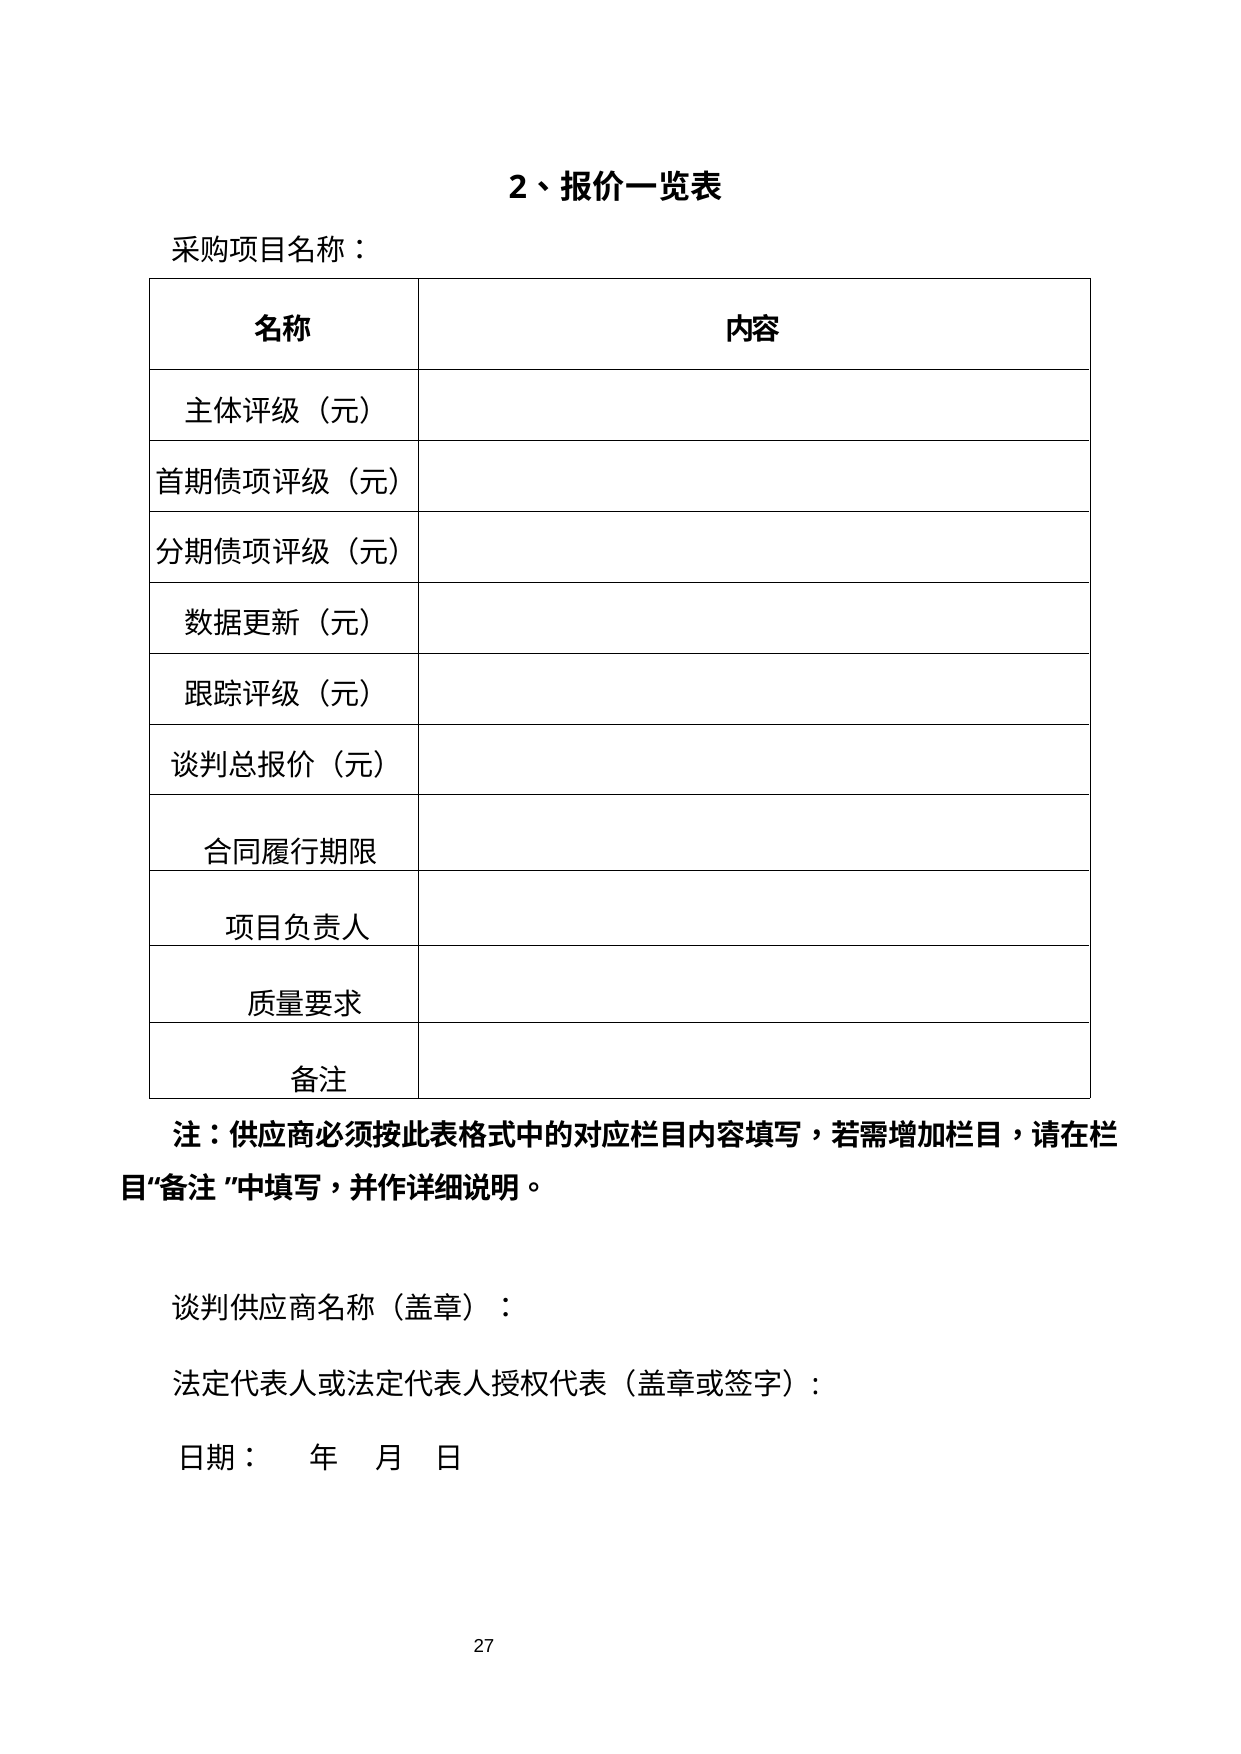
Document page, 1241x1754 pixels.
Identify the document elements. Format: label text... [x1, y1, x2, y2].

table_cell [419, 369, 1090, 440]
table_cell [419, 945, 1090, 1021]
table_cell [419, 653, 1090, 723]
text 法定代表人或法定代表人授权代表（盖章或签字）: 日期： 年 月 日 [172, 1363, 827, 1477]
table_cell [419, 582, 1090, 653]
table_cell 跟踪评级（元） [150, 654, 418, 723]
table_header 名称 [150, 279, 418, 369]
table_cell 合同履行期限 [150, 795, 418, 870]
table_cell 质量要求 [150, 946, 418, 1021]
text 采购项目名称： [172, 231, 1128, 267]
table_cell 项目负责人 [150, 871, 418, 945]
table_cell 备注 [150, 1023, 418, 1097]
table_cell 数据更新（元） [150, 583, 418, 653]
text 2、报价一览表 [508, 166, 1128, 206]
table_cell [419, 440, 1090, 511]
table_cell 分期债项评级（元） [150, 512, 418, 582]
table_cell [419, 794, 1090, 870]
table_cell [419, 724, 1090, 794]
text 谈判供应商名称（盖章）： [172, 1289, 1128, 1326]
table_cell 主体评级（元） [150, 370, 418, 440]
table_cell 谈判总报价（元） [150, 725, 418, 794]
table_header 内容 [419, 279, 1090, 369]
table_cell [419, 1021, 1090, 1097]
table_cell [419, 511, 1090, 582]
text 注：供应商必须按此表格式中的对应栏目内容填写，若需增加栏目，请在栏 目“备注 ”中填写，并作详细说明。 [119, 286, 1128, 1207]
table_cell [419, 870, 1090, 945]
table_cell 首期债项评级（元） [150, 441, 418, 511]
